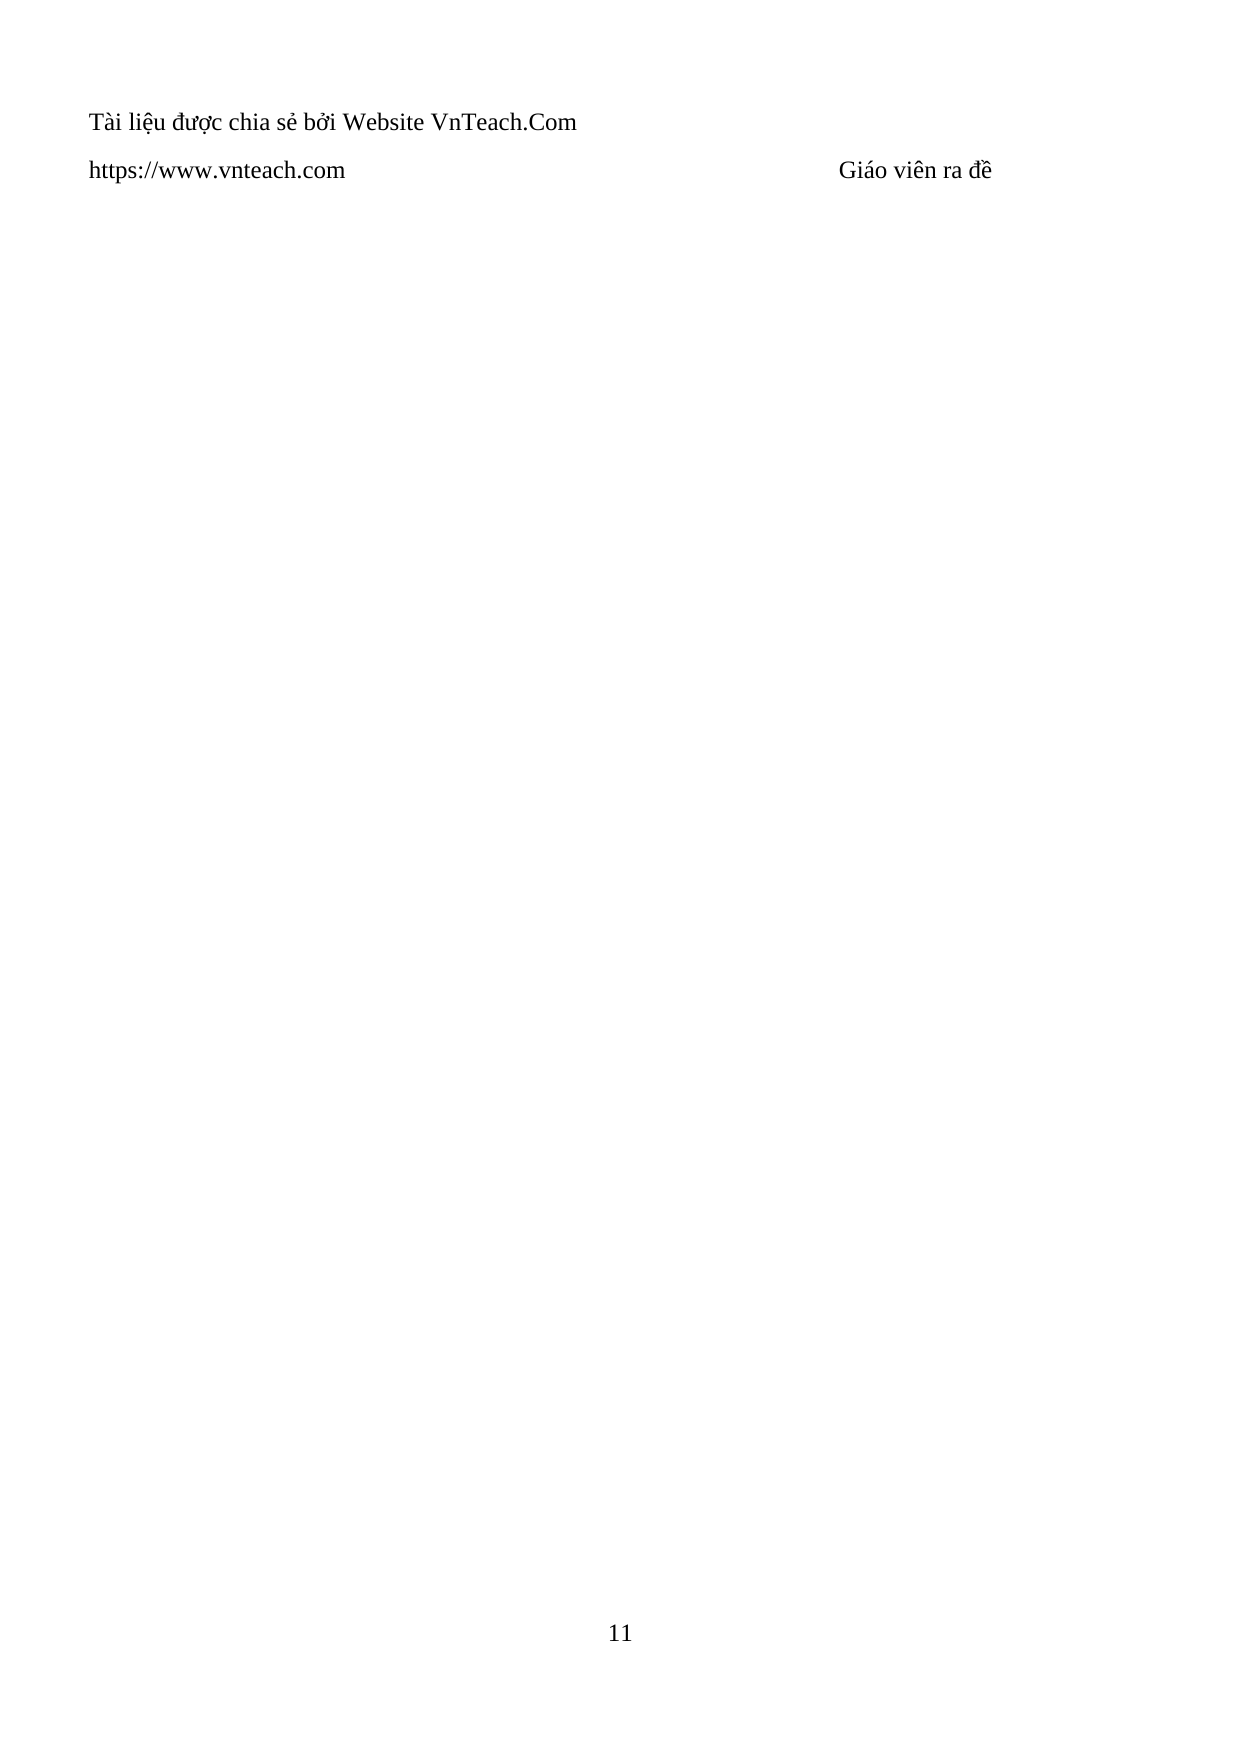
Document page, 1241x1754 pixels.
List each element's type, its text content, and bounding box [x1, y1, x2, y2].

text https://www.vnteach.com Giáo viên ra đề [89, 155, 1152, 184]
text Tài liệu được chia sẻ bởi Website VnTeach.Com [89, 107, 1152, 136]
